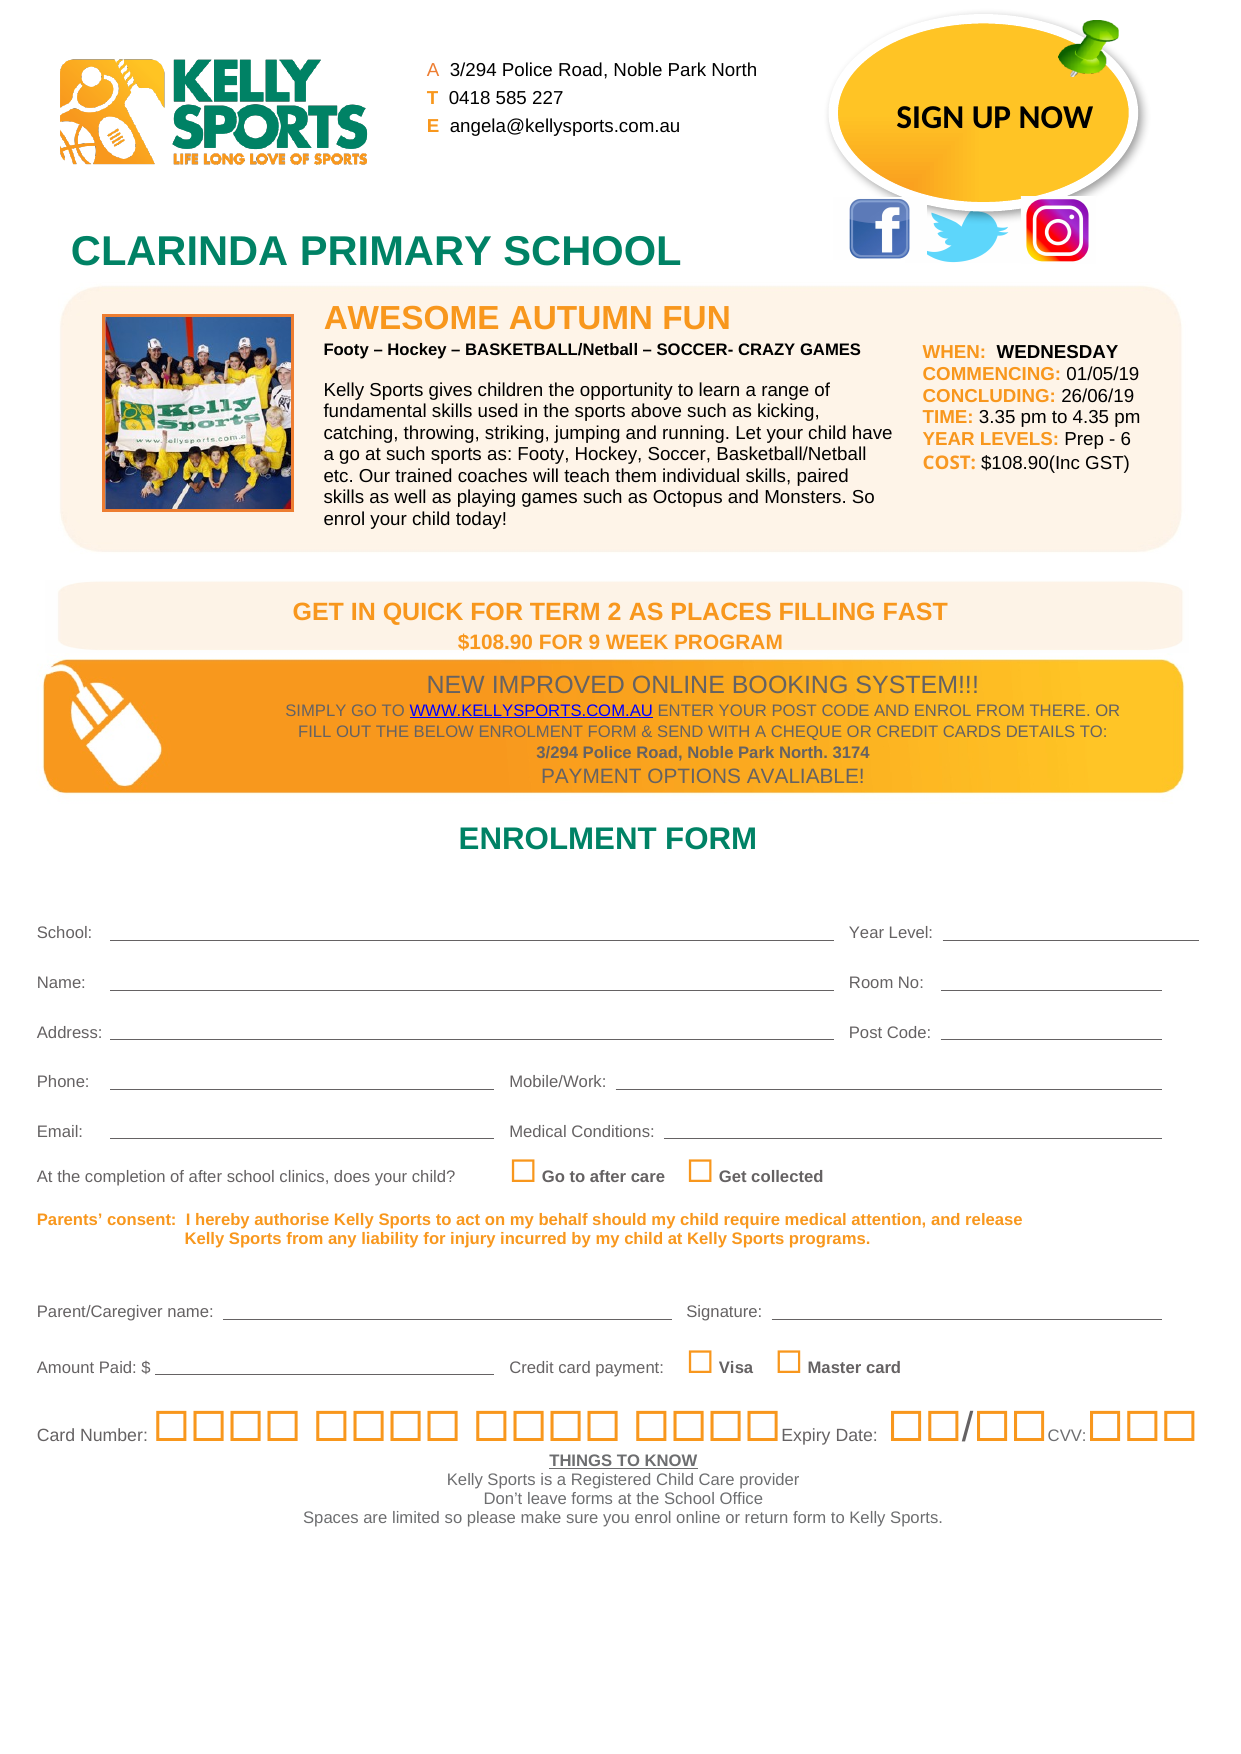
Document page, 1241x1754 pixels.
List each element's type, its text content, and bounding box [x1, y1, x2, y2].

text T 0418 585 227 [398, 87, 1181, 108]
picture [0, 580, 1241, 804]
text $108.90 FOR 9 WEEK PROGRAM [59, 630, 1181, 653]
text A 3/294 Police Road, Noble Park North [398, 59, 1181, 81]
picture [832, 196, 1096, 227]
picture [47, 270, 1188, 557]
picture [1058, 20, 1119, 77]
text GET IN QUICK FOR TERM 2 AS PLACES FILLING FAST [59, 597, 1181, 626]
picture [17, 32, 398, 194]
text E angela@kellysports.com.au [398, 115, 1181, 136]
text CLARINDA PRIMARY SCHOOL [59, 227, 1181, 274]
